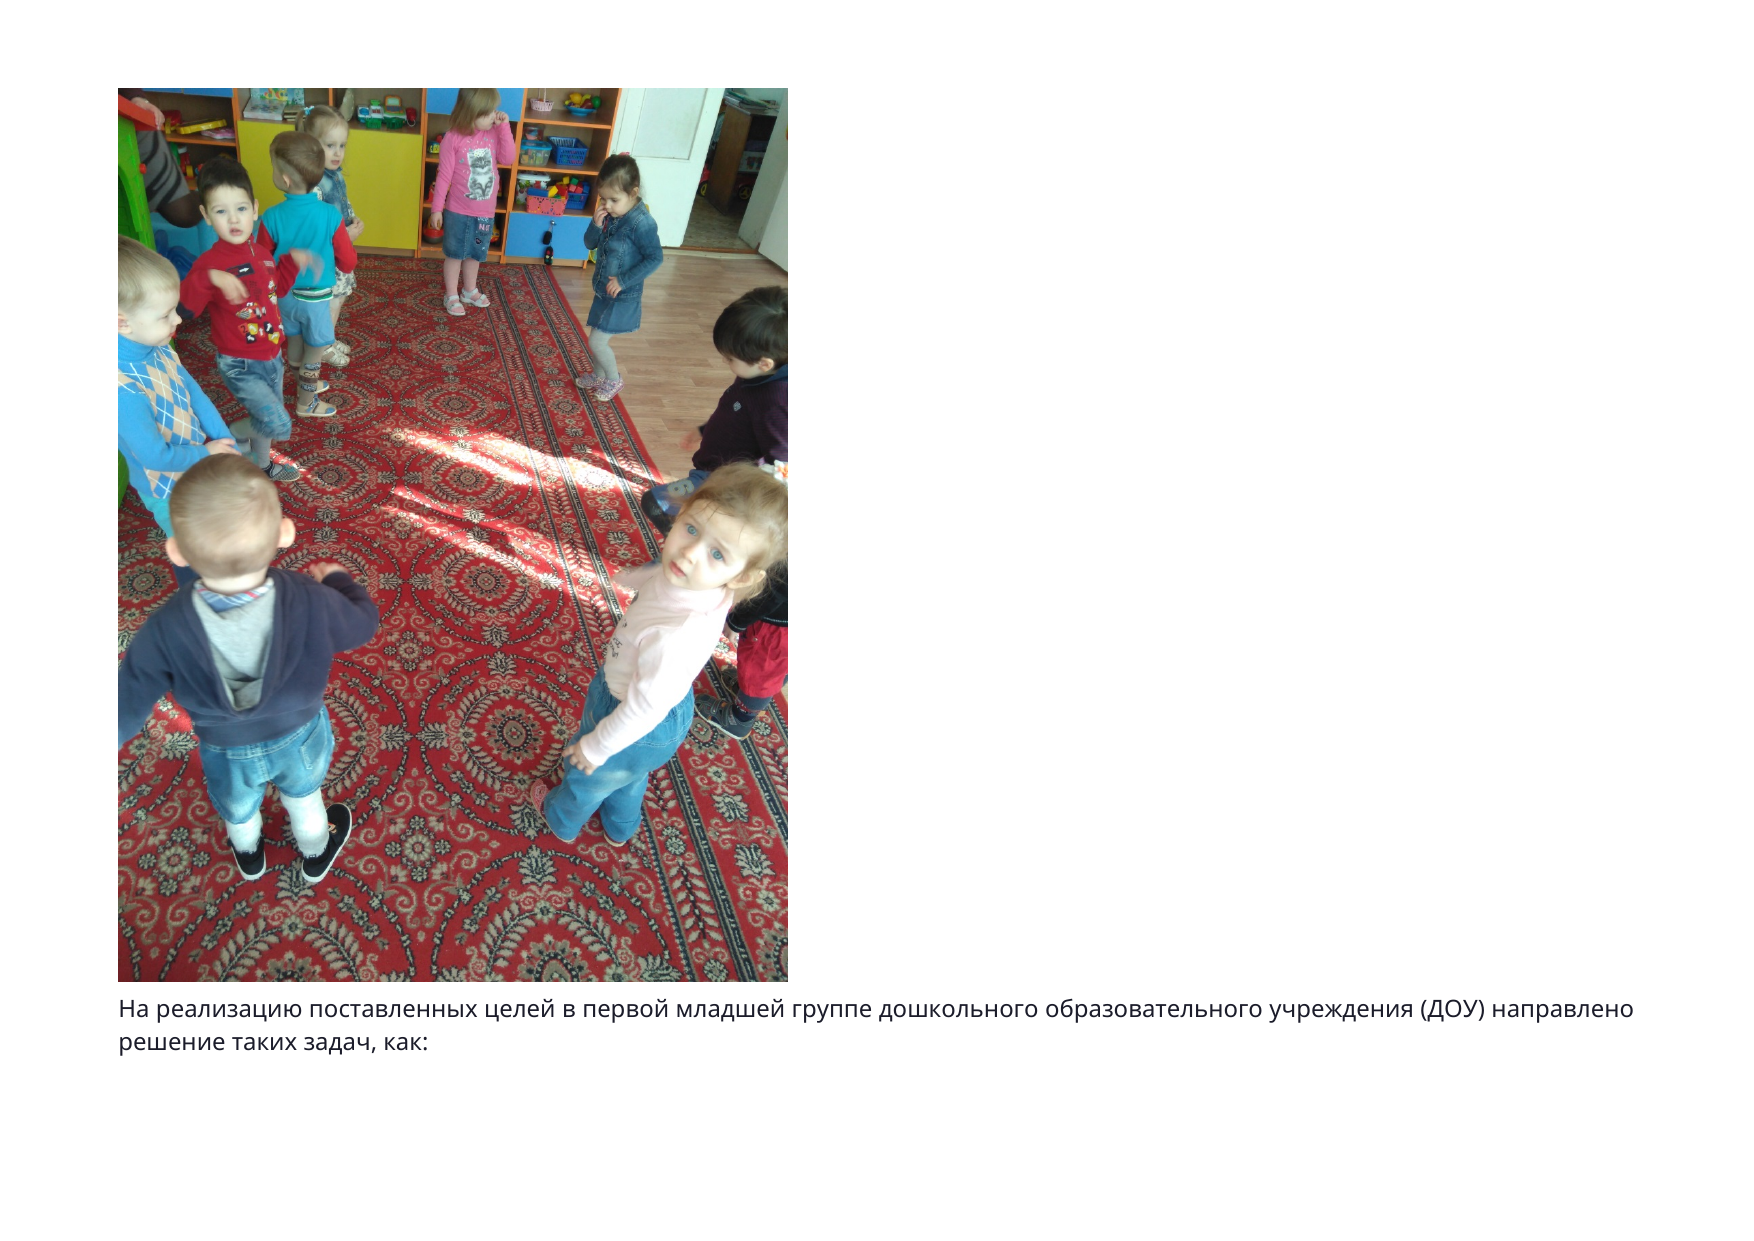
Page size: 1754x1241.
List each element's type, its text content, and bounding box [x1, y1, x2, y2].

picture [118, 88, 788, 982]
text На реализацию поставленных целей в первой младшей группе дошкольного образовательного учреждения (ДОУ) направлено решение таких задач, как: [118, 992, 1636, 1057]
